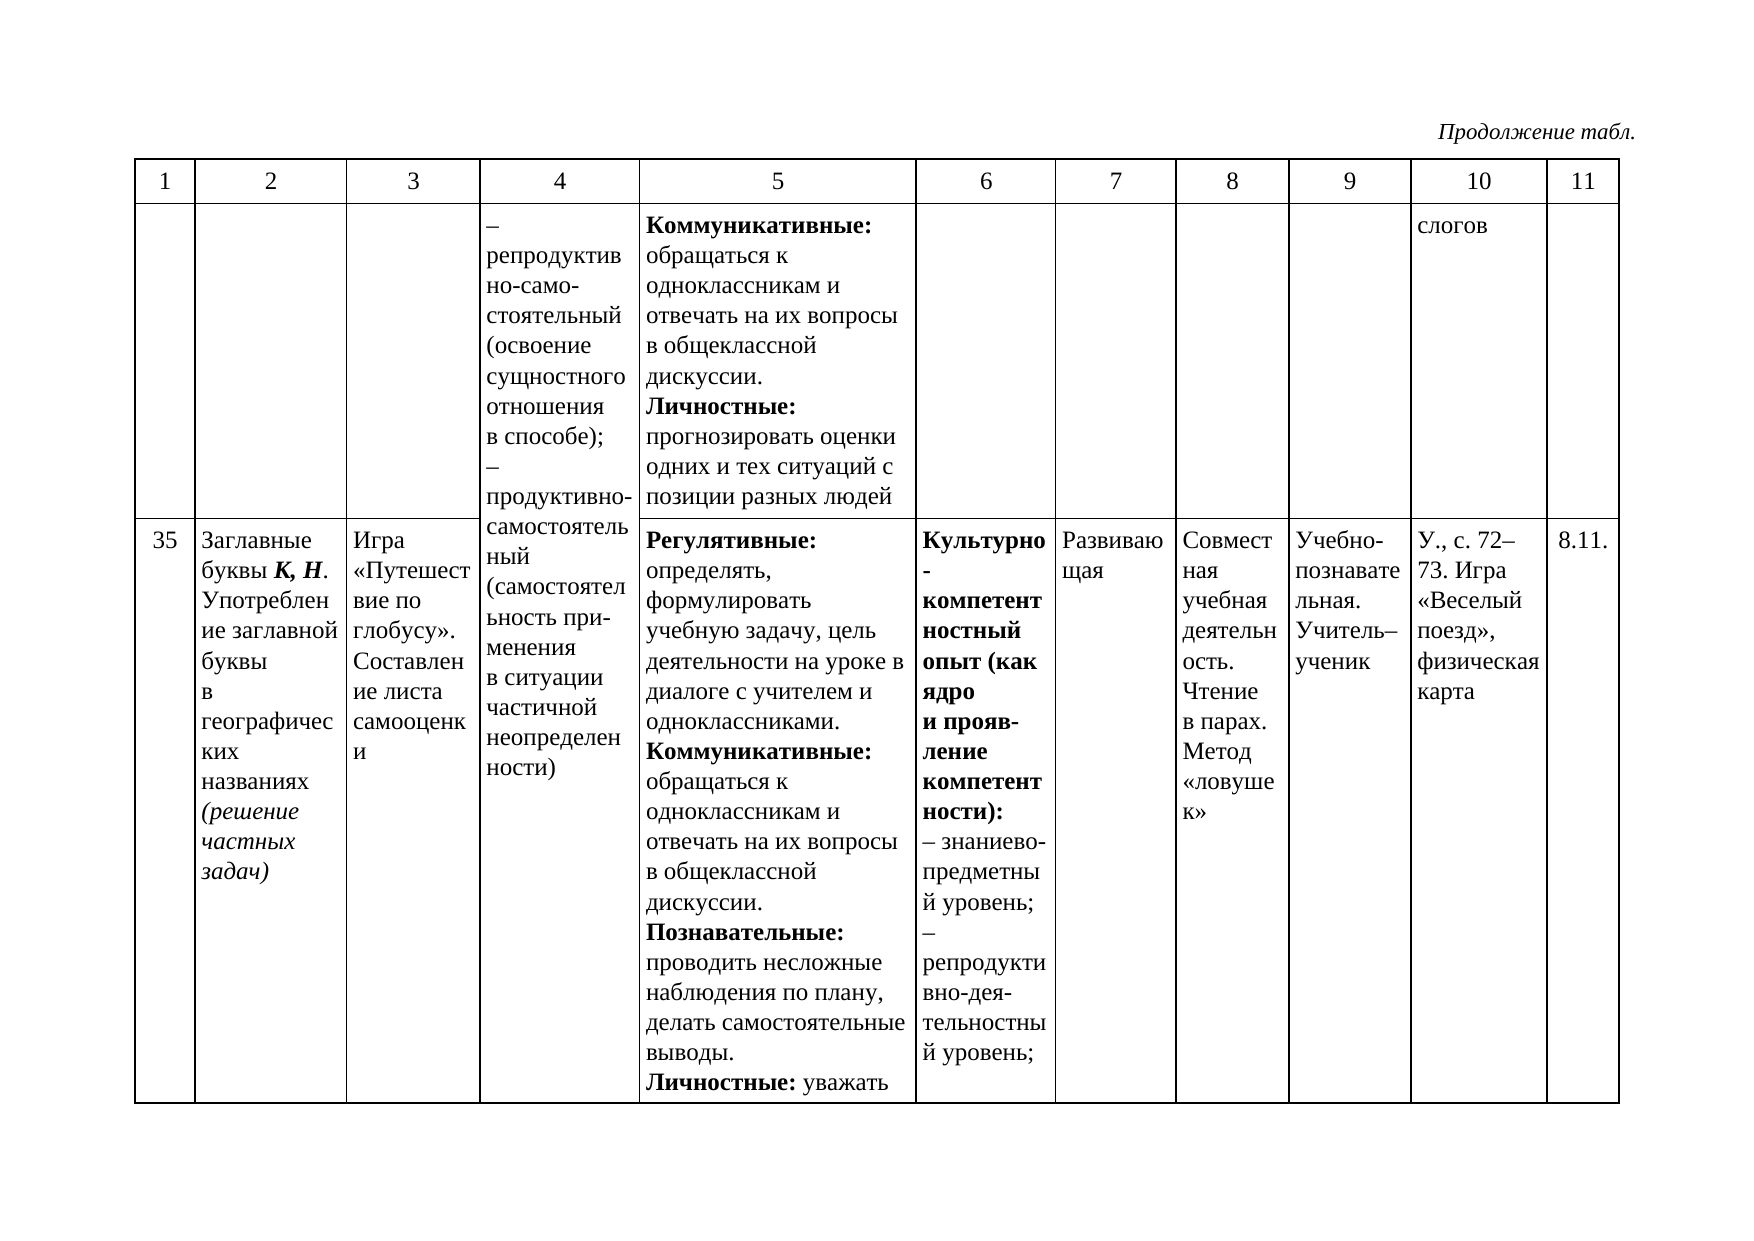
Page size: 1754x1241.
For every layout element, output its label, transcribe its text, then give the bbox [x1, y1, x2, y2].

table_cell Развивающая [1056, 519, 1175, 1102]
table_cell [1177, 519, 1288, 1102]
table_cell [1412, 519, 1546, 1102]
table_header 9 [1290, 160, 1410, 202]
table_header 10 [1412, 160, 1546, 202]
table_header 7 [1056, 160, 1175, 202]
table_header 2 [196, 160, 346, 202]
table_cell [1177, 204, 1288, 517]
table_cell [917, 519, 1055, 1102]
table_header 11 [1548, 160, 1618, 202]
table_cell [347, 519, 479, 1102]
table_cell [640, 519, 915, 1102]
table_cell [917, 204, 1055, 517]
table_cell [1290, 204, 1410, 517]
table_cell слогов [1412, 204, 1546, 517]
table_header 6 [917, 160, 1055, 202]
table_cell [1056, 204, 1175, 517]
table_cell [196, 204, 346, 517]
table_cell Коммуникативные: обращаться к одноклассникам и отвечать на их вопросы в общеклассной дискуссии. Личностные: прогнозировать оценки одних и тех ситуаций с позиции разных людей [640, 204, 915, 517]
table_cell [136, 204, 194, 517]
table_header 1 [136, 160, 194, 202]
table_cell [347, 204, 479, 517]
table_cell [1548, 204, 1618, 517]
table_header 3 [347, 160, 479, 202]
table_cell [196, 519, 346, 1102]
table_header 4 [481, 160, 639, 202]
table_cell 35 [136, 519, 194, 1102]
table_cell – репродуктивно-само-стоятельный (освоение сущностного отношения в способе); – продуктивно-самостоятельный (самостоятельность при- менения в ситуации частичной неопределенности) [481, 204, 639, 1102]
table_header 5 [640, 160, 915, 202]
text Продолжение табл. [118, 118, 1636, 144]
table_header 8 [1177, 160, 1288, 202]
table_cell 8.11. [1548, 519, 1618, 1102]
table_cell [1290, 519, 1410, 1102]
